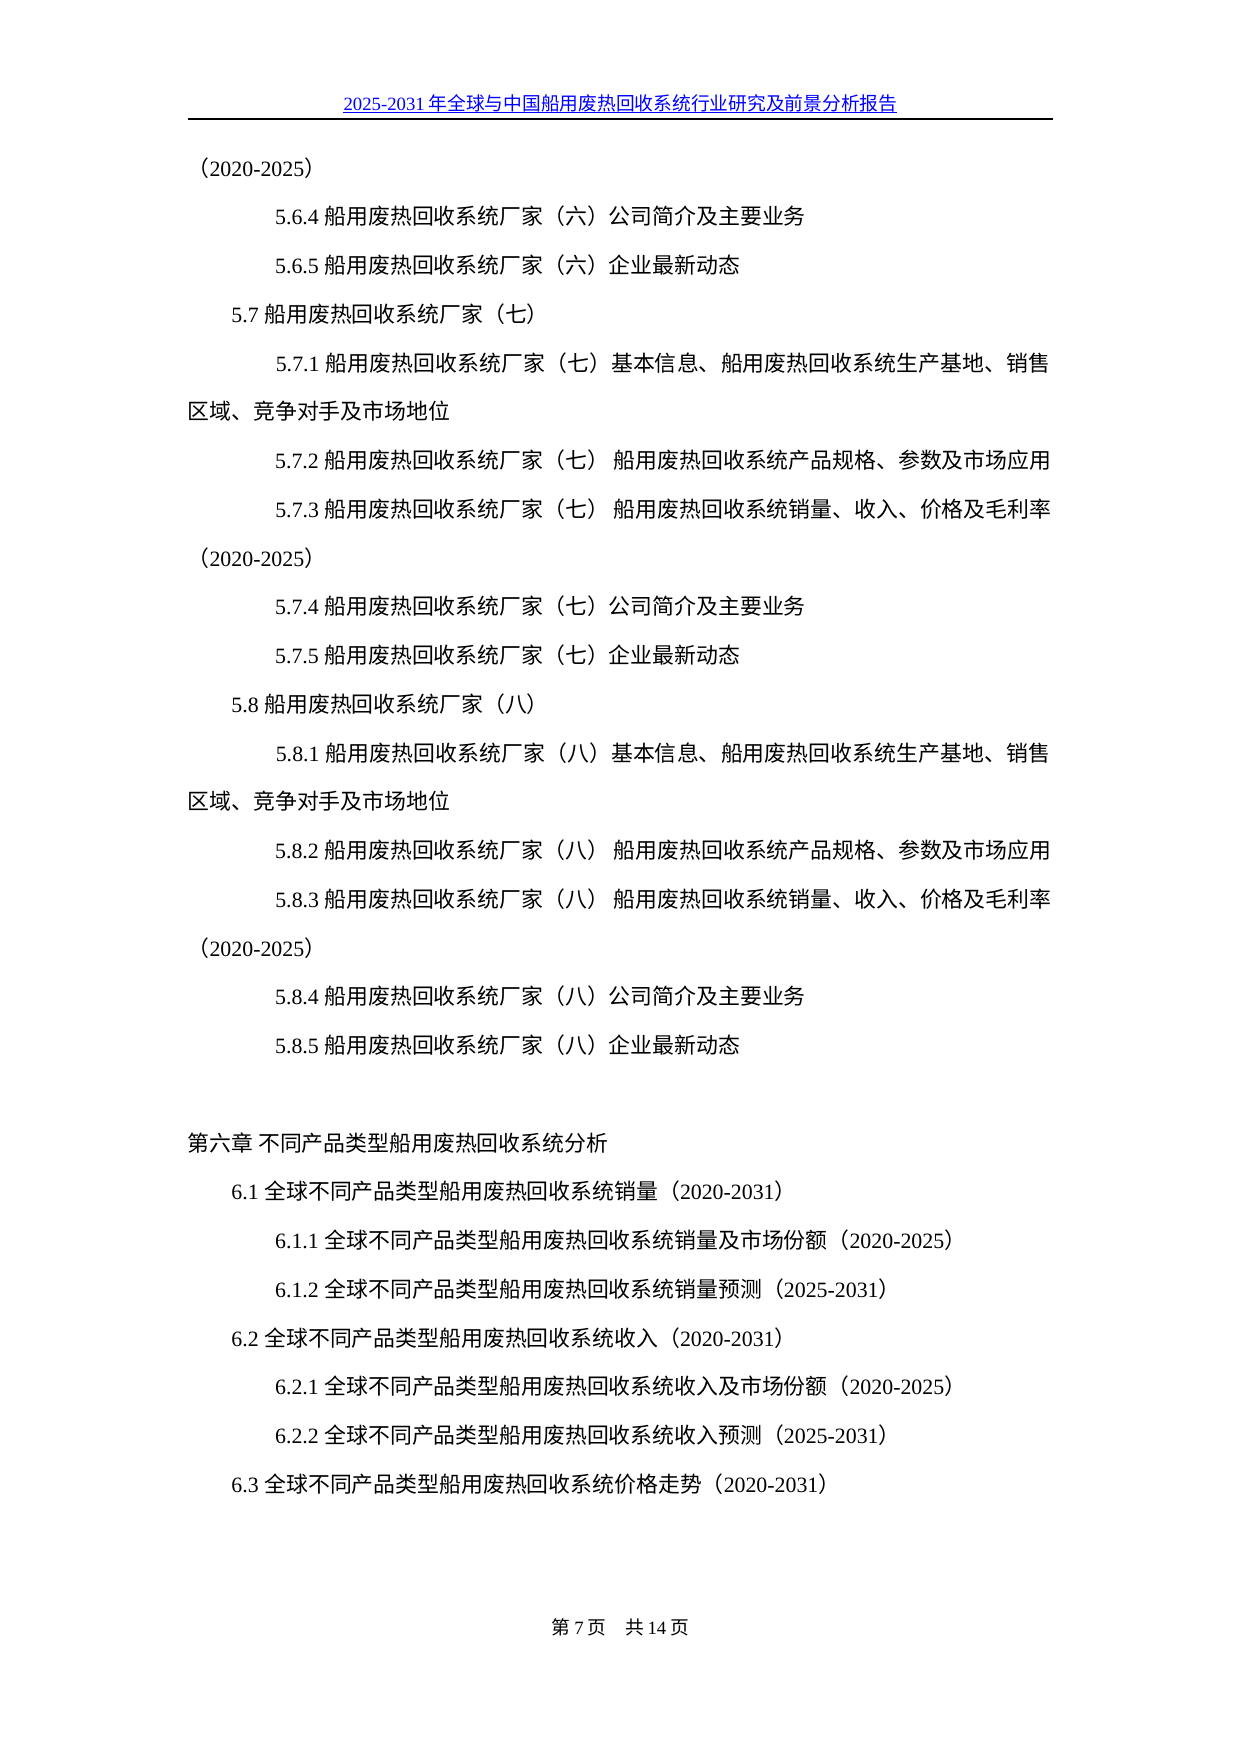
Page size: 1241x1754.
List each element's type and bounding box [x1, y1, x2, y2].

text [187, 150, 1053, 1499]
